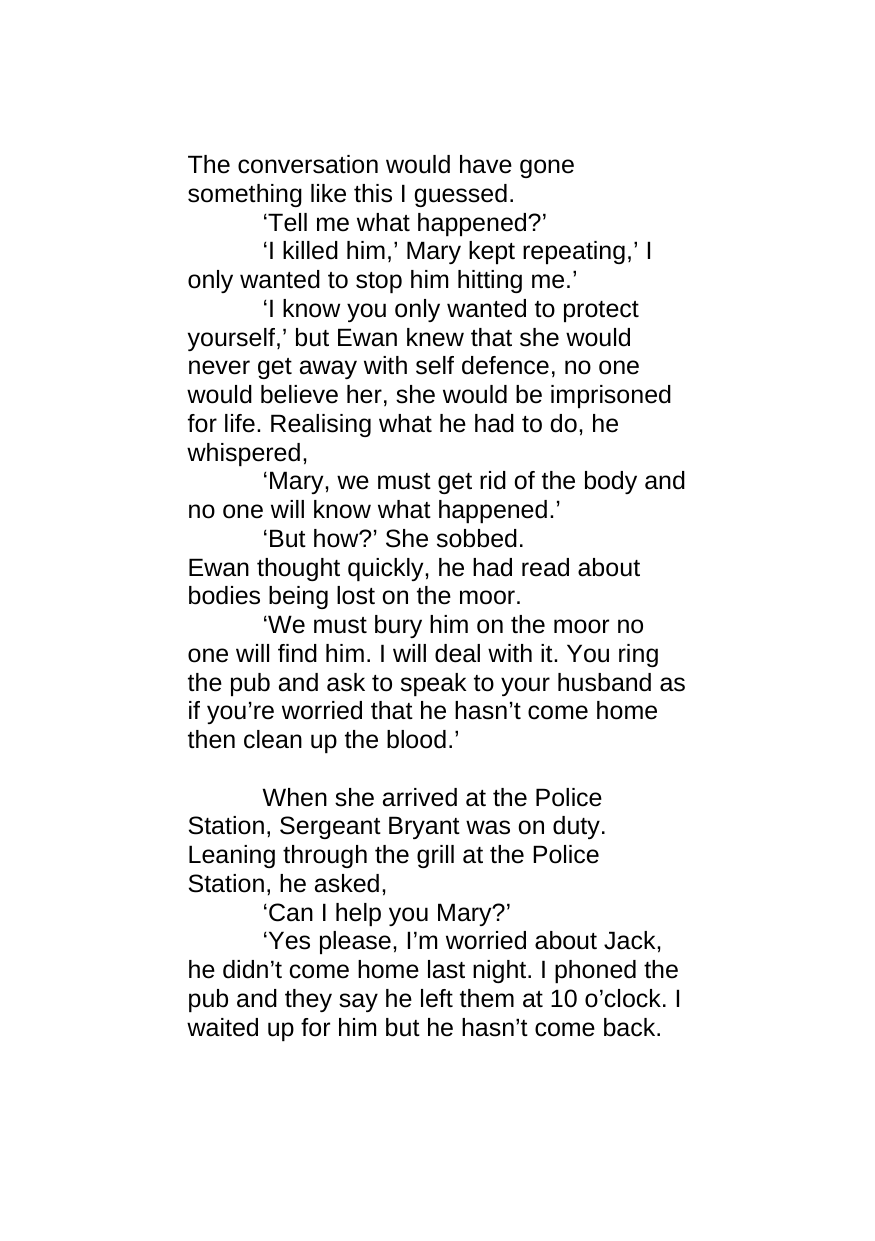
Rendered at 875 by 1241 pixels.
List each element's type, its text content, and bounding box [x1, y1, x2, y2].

text The conversation would have gone something like this I guessed. [187, 150, 687, 207]
text When she arrived at the Police Station, Sergeant Bryant was on duty. Leaning through the grill at the Police Station, he asked, [187, 782, 687, 897]
text ‘But how?’ She sobbed. [187, 524, 687, 552]
text ‘I killed him,’ Mary kept repeating,’ I only wanted to stop him hitting me.’ [187, 236, 687, 294]
text ‘Can I help you Mary?’ [187, 897, 687, 926]
text Ewan thought quickly, he had read about bodies being lost on the moor. [187, 552, 687, 610]
text ‘I know you only wanted to protect yourself,’ but Ewan knew that she would never get away with self defence, no one would believe her, she would be imprisoned for life. Realising what he had to do, he whispered, [187, 294, 687, 466]
text ‘We must bury him on the moor no one will find him. I will deal with it. You ring the pub and ask to speak to your husband as if you’re worried that he hasn’t come home then clean up the blood.’ [187, 610, 687, 754]
text ‘Mary, we must get rid of the body and no one will know what happened.’ [187, 466, 687, 524]
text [187, 926, 687, 1041]
text ‘Tell me what happened?’ [187, 207, 687, 236]
